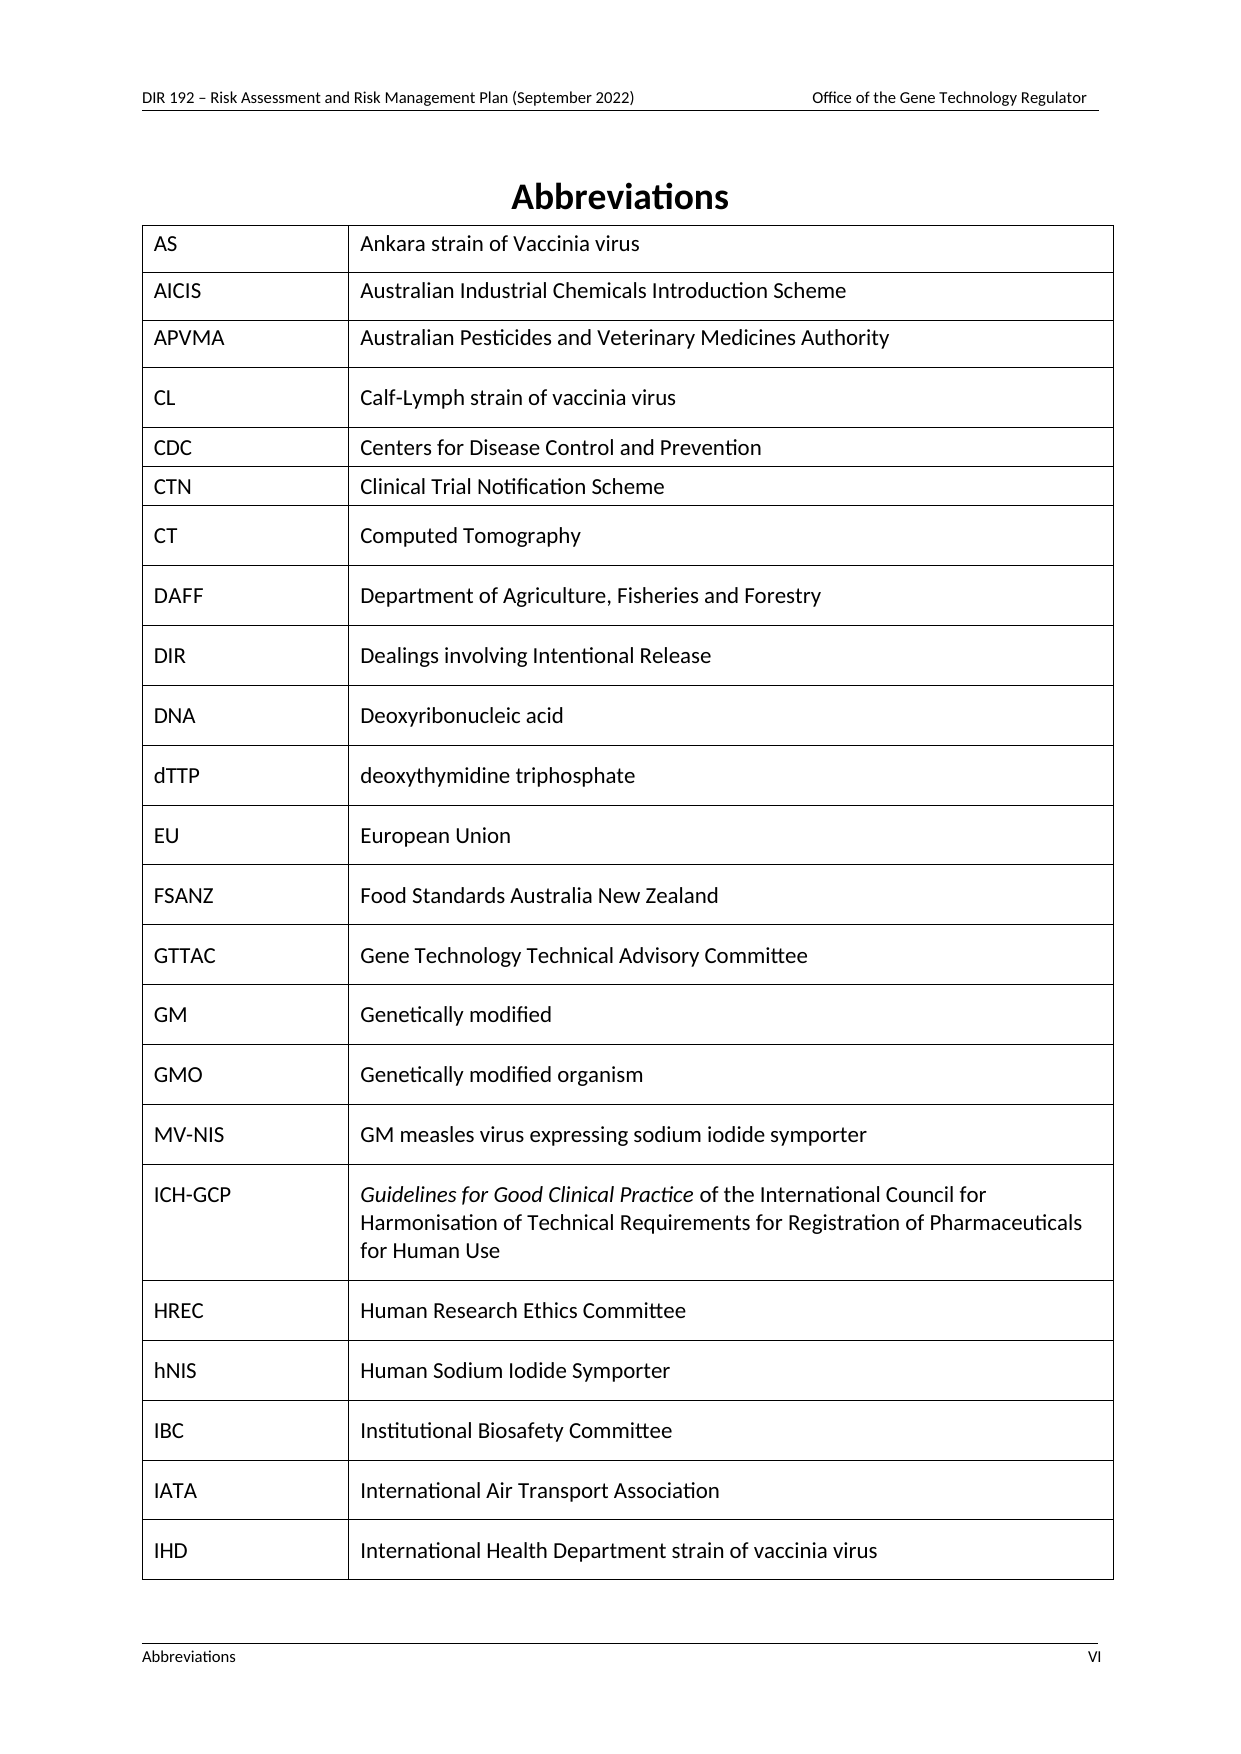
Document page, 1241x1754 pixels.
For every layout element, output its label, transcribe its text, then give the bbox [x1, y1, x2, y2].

table_cell CL [143, 368, 348, 427]
table_cell deoxythymidine triphosphate [349, 746, 1113, 804]
table_cell Human Sodium Iodide Symporter [349, 1341, 1113, 1399]
table_cell CDC [143, 428, 348, 466]
table_cell Centers for Disease Control and Prevention [349, 428, 1113, 466]
table_cell MV-NIS [143, 1105, 348, 1164]
table_cell CT [143, 506, 348, 565]
table_cell IHD [143, 1520, 348, 1579]
table_cell Institutional Biosafety Committee [349, 1401, 1113, 1459]
table_cell International Health Department strain of vaccinia virus [349, 1520, 1113, 1579]
table_cell hNIS [143, 1341, 348, 1399]
table_cell Australian Industrial Chemicals Introduction Scheme [349, 273, 1113, 319]
table_cell HREC [143, 1281, 348, 1340]
table_cell European Union [349, 806, 1113, 864]
table_cell DNA [143, 686, 348, 744]
table_cell DAFF [143, 566, 348, 625]
table_cell Department of Agriculture, Fisheries and Forestry [349, 566, 1113, 625]
table_cell Guidelines for Good Clinical Practice of the International Council for Harmonisation of Technical Requirements for Registration of Pharmaceuticals for Human Use [349, 1165, 1113, 1280]
table_cell GM [143, 985, 348, 1044]
table_cell dTTP [143, 746, 348, 804]
table_cell DIR [143, 626, 348, 685]
table_header Ankara strain of Vaccinia virus [349, 226, 1113, 272]
table_cell Computed Tomography [349, 506, 1113, 565]
table_cell Food Standards Australia New Zealand [349, 865, 1113, 924]
table_cell CTN [143, 467, 348, 505]
table_cell Genetically modified organism [349, 1045, 1113, 1104]
table_cell IATA [143, 1461, 348, 1519]
table_cell GM measles virus expressing sodium iodide symporter [349, 1105, 1113, 1164]
table_cell Gene Technology Technical Advisory Committee [349, 925, 1113, 984]
table_cell ICH-GCP [143, 1165, 348, 1280]
table_cell International Air Transport Association [349, 1461, 1113, 1519]
table_cell Dealings involving Intentional Release [349, 626, 1113, 685]
table_cell AICIS [143, 273, 348, 319]
table_cell GMO [143, 1045, 348, 1104]
table_cell Australian Pesticides and Veterinary Medicines Authority [349, 321, 1113, 367]
table_cell Calf-Lymph strain of vaccinia virus [349, 368, 1113, 427]
table_cell IBC [143, 1401, 348, 1459]
table_header AS [143, 226, 348, 272]
table_cell Human Research Ethics Committee [349, 1281, 1113, 1340]
table_cell APVMA [143, 321, 348, 367]
table_cell Clinical Trial Notification Scheme [349, 467, 1113, 505]
table_cell GTTAC [143, 925, 348, 984]
table_cell EU [143, 806, 348, 864]
table_cell FSANZ [143, 865, 348, 924]
table_cell Deoxyribonucleic acid [349, 686, 1113, 744]
subtitle Abbreviations [142, 173, 1098, 218]
table_cell Genetically modified [349, 985, 1113, 1044]
